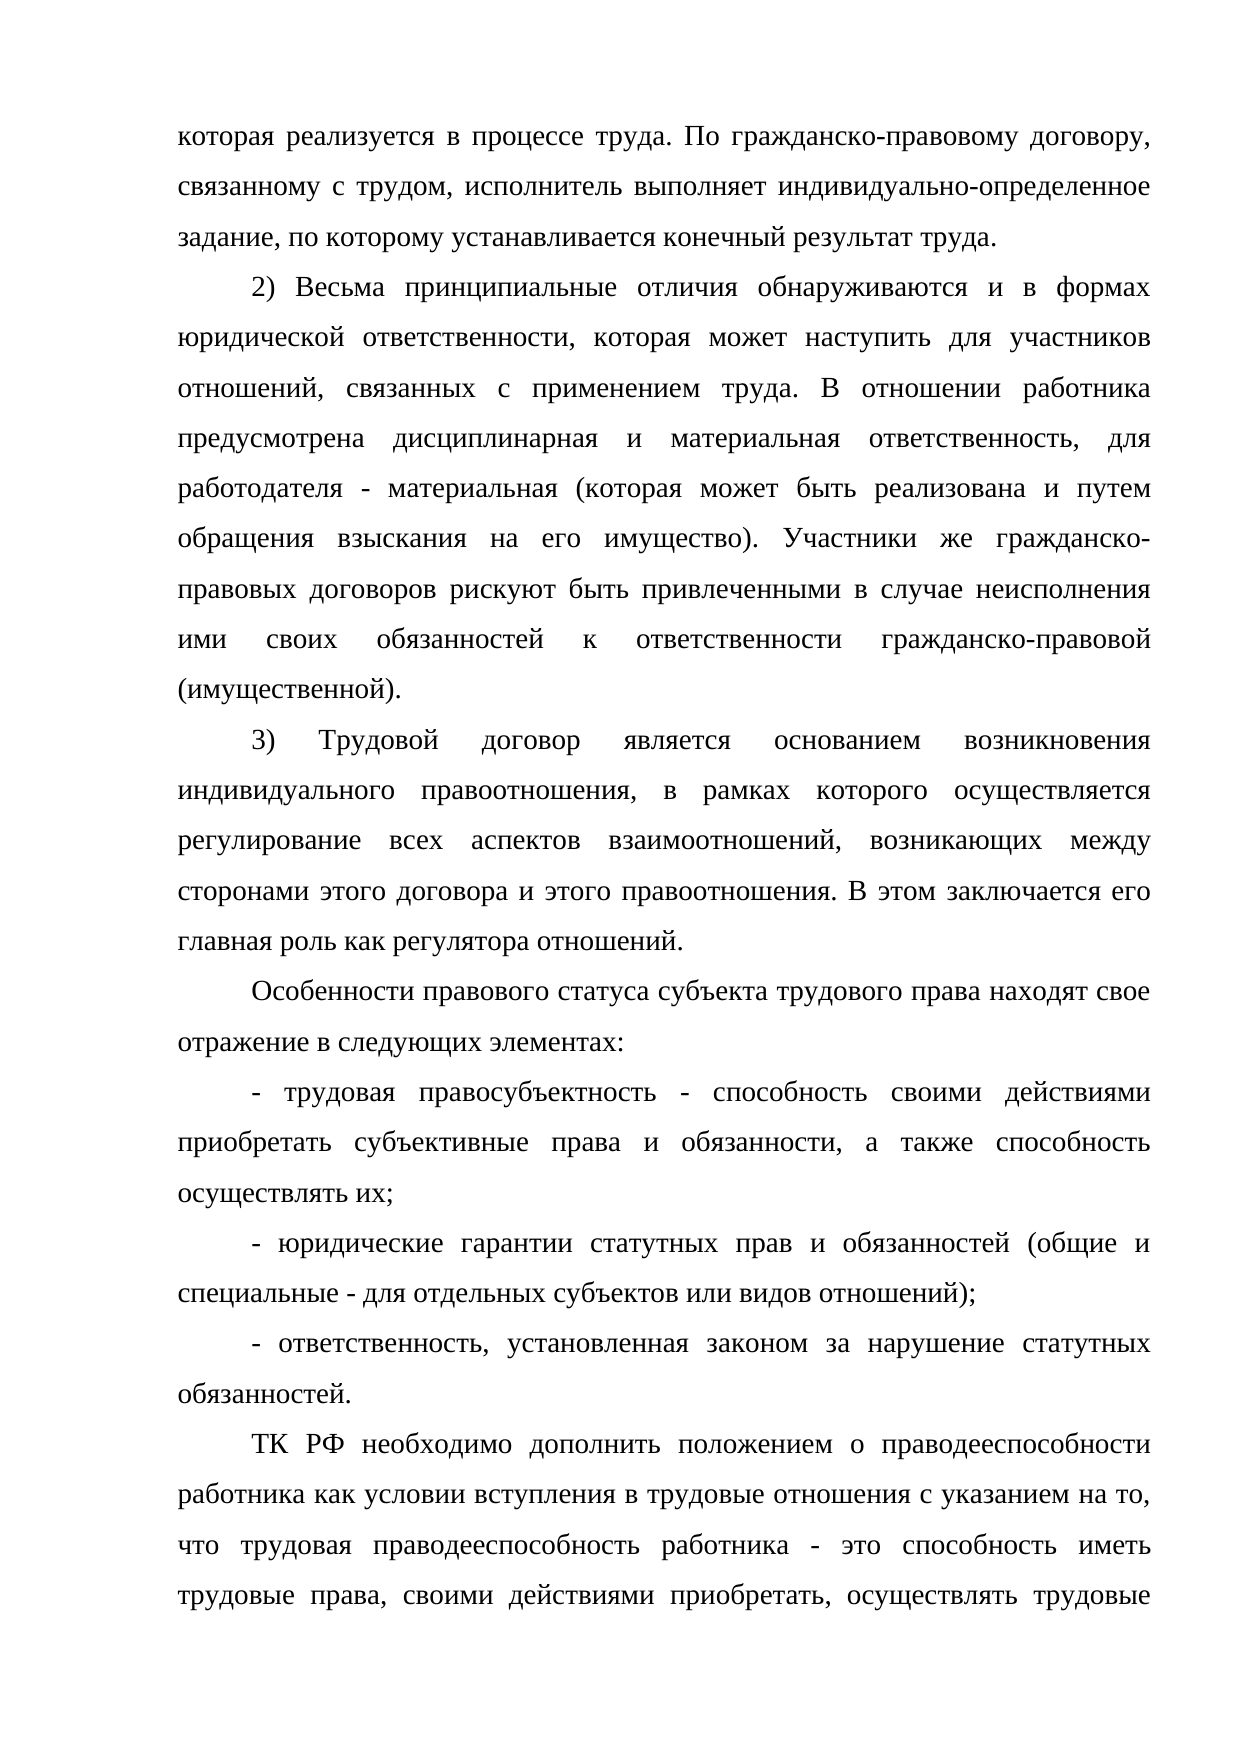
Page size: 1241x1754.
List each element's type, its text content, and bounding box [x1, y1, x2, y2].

text Особенности правового статуса субъекта трудового права находят свое отражение в следующих элементах: [177, 973, 1152, 1057]
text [177, 118, 1152, 252]
text 2) Весьма принципиальные отличия обнаруживаются и в формах юридической ответственности, которая может наступить для участников отношений, связанных с применением труда. В отношении работника предусмотрена дисциплинарная и материальная ответственность, для работодателя - материальная (которая может быть реализована и путем обращения взыскания на его имущество). Участники же гражданско-правовых договоров рискуют быть привлеченными в случае неисполнения ими своих обязанностей к ответственности гражданско-правовой (имущественной). [177, 269, 1152, 705]
text - юридические гарантии статутных прав и обязанностей (общие и специальные - для отдельных субъектов или видов отношений); [177, 1225, 1152, 1309]
text - трудовая правосубъектность - способность своими действиями приобретать субъективные права и обязанности, а также способность осуществлять их; [177, 1074, 1152, 1208]
text - ответственность, установленная законом за нарушение статутных обязанностей. [177, 1326, 1152, 1409]
text 3) Трудовой договор является основанием возникновения индивидуального правоотношения, в рамках которого осуществляется регулирование всех аспектов взаимоотношений, возникающих между сторонами этого договора и этого правоотношения. В этом заключается его главная роль как регулятора отношений. [177, 722, 1152, 957]
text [177, 1426, 1152, 1611]
